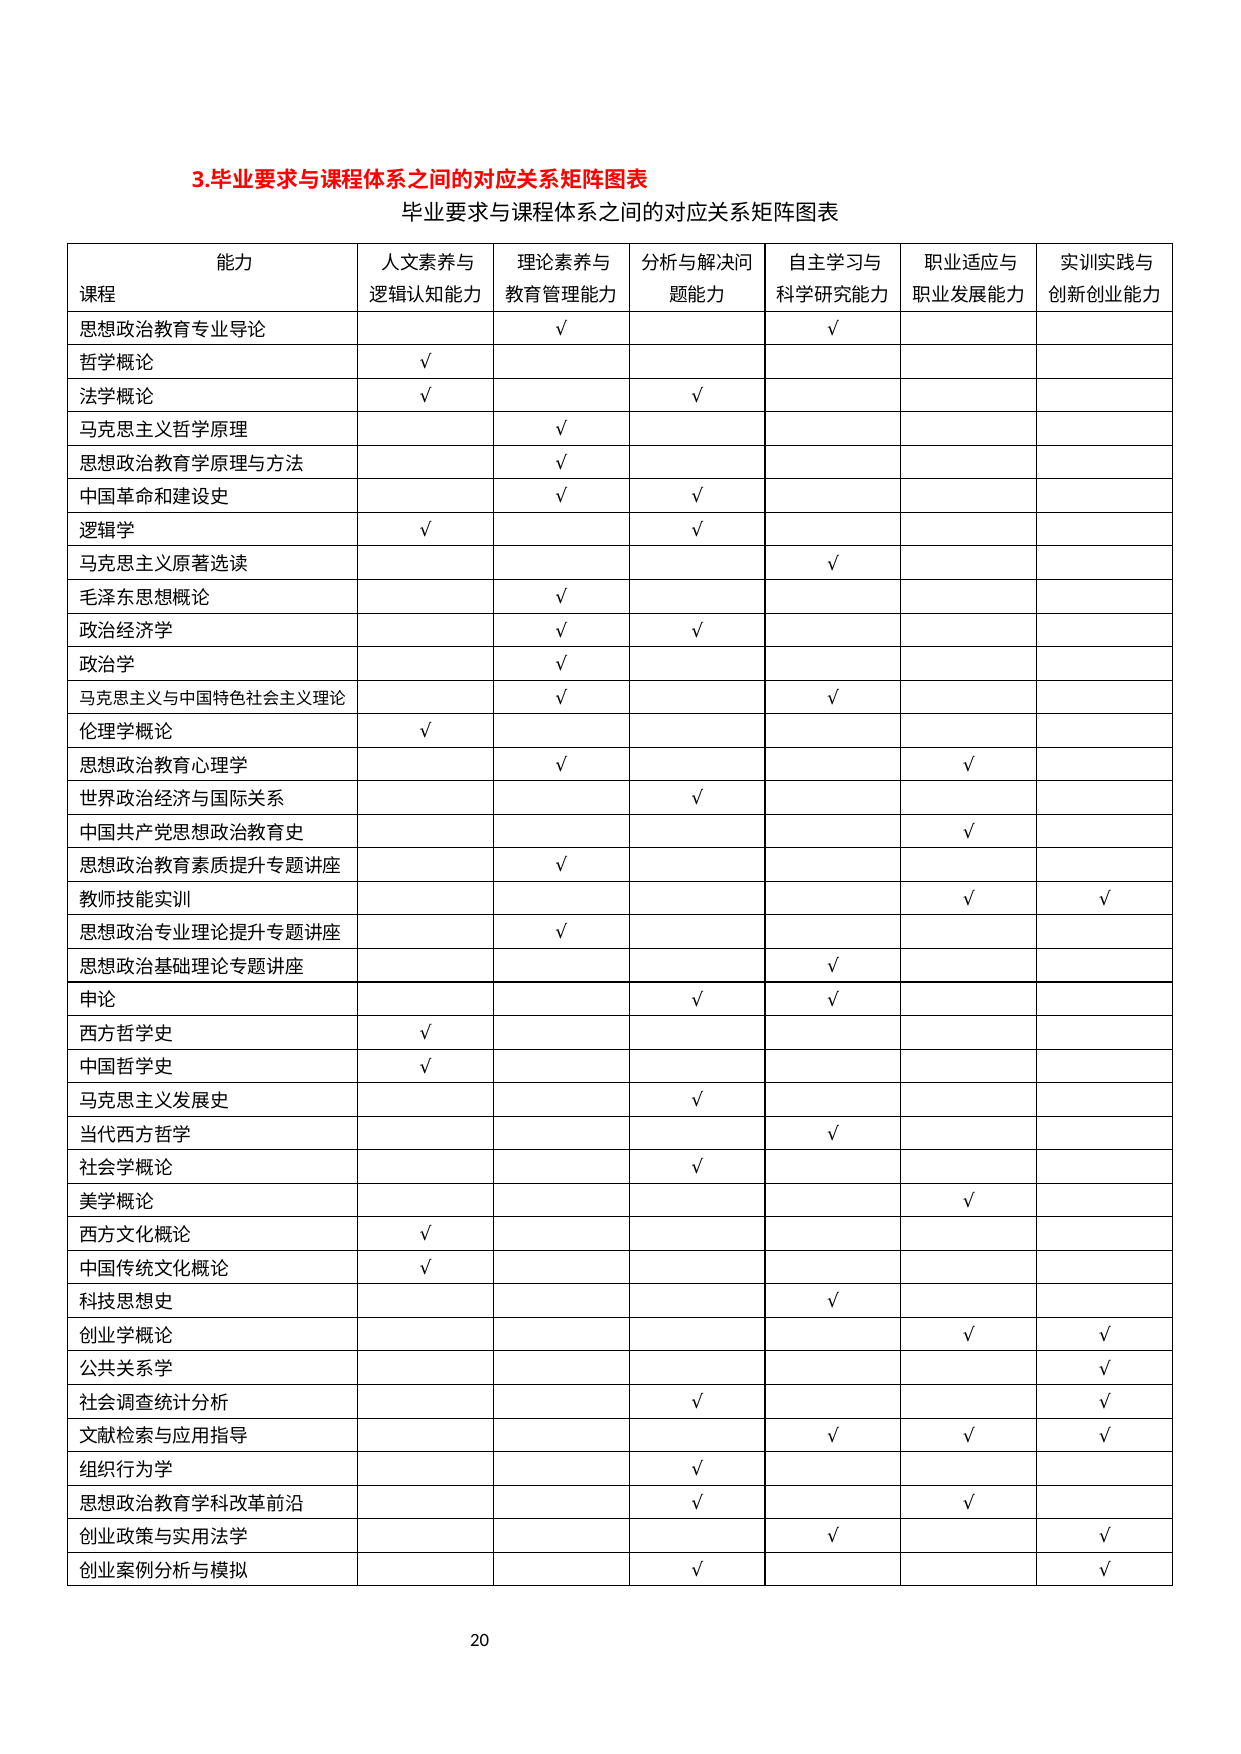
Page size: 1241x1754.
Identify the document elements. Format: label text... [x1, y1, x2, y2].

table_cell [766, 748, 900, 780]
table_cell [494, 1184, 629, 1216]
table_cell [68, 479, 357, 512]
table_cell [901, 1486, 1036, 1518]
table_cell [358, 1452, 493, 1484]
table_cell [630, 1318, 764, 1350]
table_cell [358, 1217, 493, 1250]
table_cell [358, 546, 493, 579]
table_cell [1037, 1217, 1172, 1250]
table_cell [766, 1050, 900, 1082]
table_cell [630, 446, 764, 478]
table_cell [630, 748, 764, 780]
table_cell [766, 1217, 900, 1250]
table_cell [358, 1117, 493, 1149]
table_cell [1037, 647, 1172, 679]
text 3.毕业要求与课程体系之间的对应关系矩阵图表 [148, 162, 1093, 194]
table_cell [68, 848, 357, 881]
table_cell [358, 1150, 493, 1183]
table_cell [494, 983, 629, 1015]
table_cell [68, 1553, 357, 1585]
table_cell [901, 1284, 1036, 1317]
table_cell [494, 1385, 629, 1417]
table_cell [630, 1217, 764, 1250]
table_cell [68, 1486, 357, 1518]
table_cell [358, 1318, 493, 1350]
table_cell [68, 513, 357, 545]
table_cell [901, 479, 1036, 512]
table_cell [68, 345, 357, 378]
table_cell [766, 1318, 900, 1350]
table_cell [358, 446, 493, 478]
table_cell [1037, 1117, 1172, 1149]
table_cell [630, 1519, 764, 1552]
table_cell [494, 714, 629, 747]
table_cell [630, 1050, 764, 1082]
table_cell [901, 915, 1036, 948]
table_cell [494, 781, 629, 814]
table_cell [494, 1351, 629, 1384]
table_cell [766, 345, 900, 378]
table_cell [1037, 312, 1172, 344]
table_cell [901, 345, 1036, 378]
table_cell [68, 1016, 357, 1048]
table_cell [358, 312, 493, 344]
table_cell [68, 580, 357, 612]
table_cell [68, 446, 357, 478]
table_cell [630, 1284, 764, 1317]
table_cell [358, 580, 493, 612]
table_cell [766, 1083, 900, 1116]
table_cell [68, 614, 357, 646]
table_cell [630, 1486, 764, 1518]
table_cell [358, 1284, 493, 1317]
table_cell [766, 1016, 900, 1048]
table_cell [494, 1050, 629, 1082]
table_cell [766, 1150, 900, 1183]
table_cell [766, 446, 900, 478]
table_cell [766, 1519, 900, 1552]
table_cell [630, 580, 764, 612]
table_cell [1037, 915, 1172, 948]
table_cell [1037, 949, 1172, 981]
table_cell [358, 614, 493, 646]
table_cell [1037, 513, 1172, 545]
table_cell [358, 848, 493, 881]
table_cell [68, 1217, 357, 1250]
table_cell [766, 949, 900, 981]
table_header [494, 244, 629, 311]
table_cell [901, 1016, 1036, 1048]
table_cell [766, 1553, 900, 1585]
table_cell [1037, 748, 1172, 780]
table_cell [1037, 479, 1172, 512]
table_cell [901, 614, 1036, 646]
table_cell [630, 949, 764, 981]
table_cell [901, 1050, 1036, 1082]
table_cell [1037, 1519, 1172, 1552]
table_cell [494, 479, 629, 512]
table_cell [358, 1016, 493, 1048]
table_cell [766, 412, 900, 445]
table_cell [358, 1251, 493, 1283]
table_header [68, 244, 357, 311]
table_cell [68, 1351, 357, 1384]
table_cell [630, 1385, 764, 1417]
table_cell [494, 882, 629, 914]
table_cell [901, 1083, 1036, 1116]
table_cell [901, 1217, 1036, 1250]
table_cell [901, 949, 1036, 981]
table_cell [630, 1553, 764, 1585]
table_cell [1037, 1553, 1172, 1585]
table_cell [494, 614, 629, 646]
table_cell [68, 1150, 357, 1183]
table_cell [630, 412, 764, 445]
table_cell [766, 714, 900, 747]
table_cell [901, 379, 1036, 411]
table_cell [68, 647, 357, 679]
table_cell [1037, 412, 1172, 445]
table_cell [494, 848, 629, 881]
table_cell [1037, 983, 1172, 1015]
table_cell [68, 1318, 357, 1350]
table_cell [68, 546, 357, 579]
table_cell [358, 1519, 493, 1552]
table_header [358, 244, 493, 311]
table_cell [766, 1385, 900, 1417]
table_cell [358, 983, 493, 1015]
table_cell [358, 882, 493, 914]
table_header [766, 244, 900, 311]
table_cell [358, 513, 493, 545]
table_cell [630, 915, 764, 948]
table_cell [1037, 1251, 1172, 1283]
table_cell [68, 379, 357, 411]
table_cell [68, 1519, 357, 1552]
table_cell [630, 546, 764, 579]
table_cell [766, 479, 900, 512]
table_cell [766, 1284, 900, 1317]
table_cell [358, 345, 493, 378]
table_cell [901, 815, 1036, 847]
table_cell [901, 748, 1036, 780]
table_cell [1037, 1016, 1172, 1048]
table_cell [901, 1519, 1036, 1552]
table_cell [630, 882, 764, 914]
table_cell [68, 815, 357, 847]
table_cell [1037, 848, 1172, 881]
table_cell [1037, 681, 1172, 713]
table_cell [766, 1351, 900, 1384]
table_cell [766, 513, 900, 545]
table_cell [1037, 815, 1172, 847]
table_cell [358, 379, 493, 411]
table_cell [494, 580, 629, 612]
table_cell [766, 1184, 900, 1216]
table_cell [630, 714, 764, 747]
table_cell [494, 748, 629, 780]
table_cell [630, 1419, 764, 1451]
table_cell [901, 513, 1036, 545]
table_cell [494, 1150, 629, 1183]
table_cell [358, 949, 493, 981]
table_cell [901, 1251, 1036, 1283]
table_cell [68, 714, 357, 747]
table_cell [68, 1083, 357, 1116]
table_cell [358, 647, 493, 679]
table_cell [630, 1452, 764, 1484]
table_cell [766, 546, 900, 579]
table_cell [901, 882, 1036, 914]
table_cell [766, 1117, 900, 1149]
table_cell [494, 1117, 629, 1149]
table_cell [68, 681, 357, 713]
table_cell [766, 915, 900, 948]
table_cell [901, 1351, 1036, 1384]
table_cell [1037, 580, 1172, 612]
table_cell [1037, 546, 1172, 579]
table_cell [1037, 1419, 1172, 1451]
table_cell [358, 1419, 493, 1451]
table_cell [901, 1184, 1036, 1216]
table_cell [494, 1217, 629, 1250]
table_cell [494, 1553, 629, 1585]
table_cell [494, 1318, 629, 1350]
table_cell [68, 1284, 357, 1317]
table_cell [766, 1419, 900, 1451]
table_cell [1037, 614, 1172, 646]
text 毕业要求与课程体系之间的对应关系矩阵图表 [148, 194, 1093, 227]
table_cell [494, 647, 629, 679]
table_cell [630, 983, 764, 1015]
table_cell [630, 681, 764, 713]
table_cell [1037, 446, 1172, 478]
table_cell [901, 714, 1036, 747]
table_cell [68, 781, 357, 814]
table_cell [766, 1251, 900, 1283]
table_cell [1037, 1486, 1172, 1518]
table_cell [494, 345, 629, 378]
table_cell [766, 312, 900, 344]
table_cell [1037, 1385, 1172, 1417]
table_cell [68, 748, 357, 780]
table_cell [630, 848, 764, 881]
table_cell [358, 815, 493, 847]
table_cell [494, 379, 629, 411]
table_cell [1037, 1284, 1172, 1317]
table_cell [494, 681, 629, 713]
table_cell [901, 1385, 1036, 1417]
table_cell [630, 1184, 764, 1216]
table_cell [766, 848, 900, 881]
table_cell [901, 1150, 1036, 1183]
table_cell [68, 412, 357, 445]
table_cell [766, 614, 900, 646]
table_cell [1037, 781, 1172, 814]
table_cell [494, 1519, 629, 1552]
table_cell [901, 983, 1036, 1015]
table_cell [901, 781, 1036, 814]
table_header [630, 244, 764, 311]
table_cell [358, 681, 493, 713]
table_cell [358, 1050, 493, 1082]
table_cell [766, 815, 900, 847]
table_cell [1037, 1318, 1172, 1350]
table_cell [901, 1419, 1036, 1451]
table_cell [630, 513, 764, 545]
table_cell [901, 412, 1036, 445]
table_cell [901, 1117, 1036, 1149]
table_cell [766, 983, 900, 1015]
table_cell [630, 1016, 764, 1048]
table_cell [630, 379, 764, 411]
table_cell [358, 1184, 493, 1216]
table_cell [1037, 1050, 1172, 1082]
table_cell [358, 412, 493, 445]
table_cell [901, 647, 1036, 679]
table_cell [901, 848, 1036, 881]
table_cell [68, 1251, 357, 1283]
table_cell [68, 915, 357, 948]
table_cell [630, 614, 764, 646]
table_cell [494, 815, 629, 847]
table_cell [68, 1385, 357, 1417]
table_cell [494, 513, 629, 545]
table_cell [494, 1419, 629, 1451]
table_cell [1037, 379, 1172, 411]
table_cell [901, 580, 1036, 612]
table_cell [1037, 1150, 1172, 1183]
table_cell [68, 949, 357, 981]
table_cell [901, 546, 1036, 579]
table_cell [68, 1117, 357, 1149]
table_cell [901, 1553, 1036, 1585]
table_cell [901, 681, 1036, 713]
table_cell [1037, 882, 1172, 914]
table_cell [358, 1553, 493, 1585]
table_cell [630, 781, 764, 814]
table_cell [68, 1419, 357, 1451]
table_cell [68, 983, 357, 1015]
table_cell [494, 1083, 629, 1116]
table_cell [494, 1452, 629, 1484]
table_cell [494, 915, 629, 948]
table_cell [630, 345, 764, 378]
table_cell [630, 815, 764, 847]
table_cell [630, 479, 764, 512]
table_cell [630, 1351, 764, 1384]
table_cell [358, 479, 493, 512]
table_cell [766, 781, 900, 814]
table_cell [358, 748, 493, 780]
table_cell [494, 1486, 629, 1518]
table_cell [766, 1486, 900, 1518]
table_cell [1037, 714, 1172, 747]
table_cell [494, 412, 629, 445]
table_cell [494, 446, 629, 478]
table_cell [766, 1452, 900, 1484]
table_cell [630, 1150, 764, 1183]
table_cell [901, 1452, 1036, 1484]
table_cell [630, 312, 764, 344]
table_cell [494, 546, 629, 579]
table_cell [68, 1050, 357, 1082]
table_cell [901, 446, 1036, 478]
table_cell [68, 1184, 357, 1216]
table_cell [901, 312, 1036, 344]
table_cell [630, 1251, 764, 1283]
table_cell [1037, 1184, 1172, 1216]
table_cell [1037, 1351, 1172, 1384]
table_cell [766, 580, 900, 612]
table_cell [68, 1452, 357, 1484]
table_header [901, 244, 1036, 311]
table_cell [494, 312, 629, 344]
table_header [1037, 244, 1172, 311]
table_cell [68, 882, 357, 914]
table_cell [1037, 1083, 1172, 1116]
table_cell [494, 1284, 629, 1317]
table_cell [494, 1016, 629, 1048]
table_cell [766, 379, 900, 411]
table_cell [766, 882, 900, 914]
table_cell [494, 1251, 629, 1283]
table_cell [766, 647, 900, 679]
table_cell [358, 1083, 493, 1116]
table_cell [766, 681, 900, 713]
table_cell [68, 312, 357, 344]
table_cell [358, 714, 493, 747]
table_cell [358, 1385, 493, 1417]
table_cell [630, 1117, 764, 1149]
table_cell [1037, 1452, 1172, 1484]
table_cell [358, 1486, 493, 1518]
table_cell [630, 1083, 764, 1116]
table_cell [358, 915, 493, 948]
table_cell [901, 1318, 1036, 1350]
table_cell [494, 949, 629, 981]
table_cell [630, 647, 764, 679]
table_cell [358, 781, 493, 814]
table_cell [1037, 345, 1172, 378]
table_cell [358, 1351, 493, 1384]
